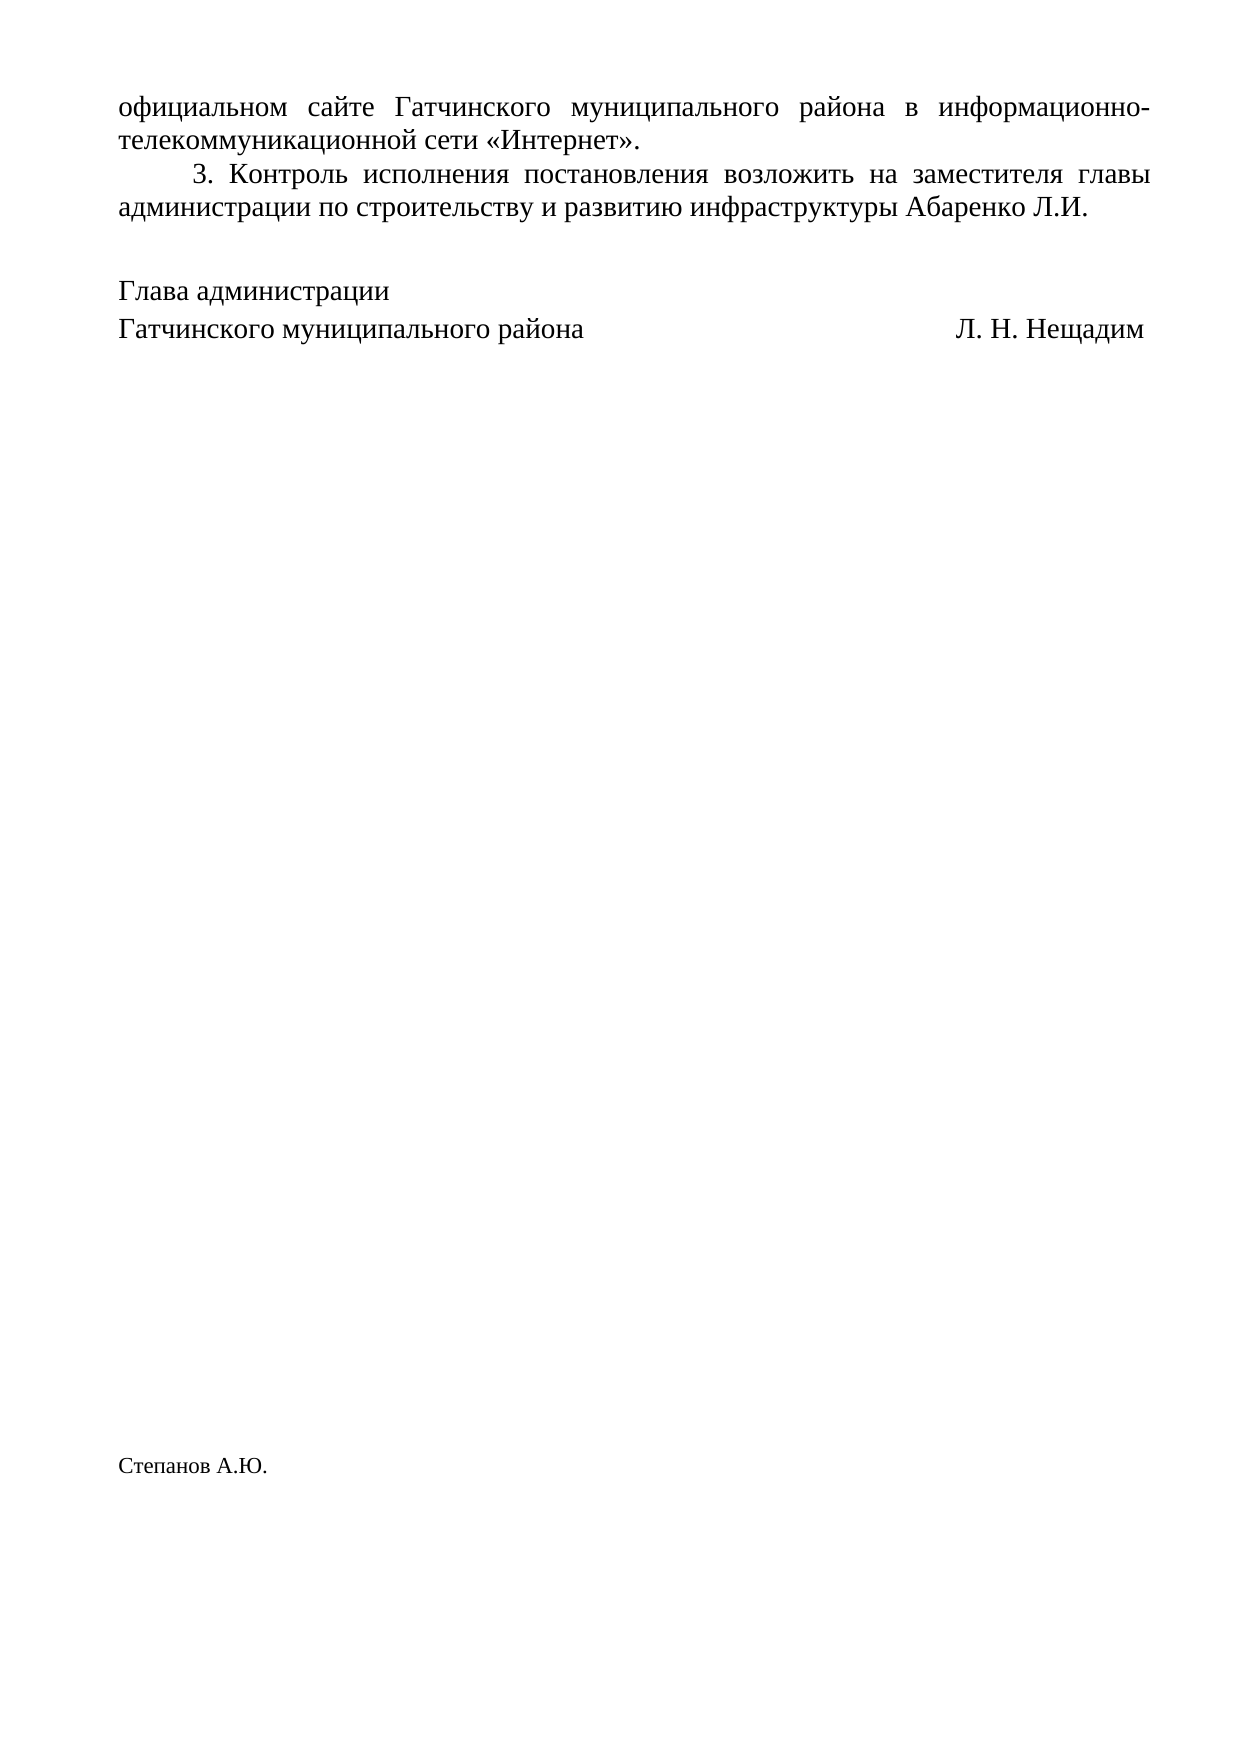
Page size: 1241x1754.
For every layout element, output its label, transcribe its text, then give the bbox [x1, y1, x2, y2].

text Степанов А.Ю. [118, 1452, 1152, 1478]
text 3. Контроль исполнения постановления возложить на заместителя главы администрации по строительству и развитию инфраструктуры Абаренко Л.И. [118, 156, 1152, 223]
text Гатчинского муниципального района Л. Н. Нещадим [118, 311, 1152, 345]
text Глава администрации [118, 273, 1152, 306]
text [118, 89, 1152, 156]
